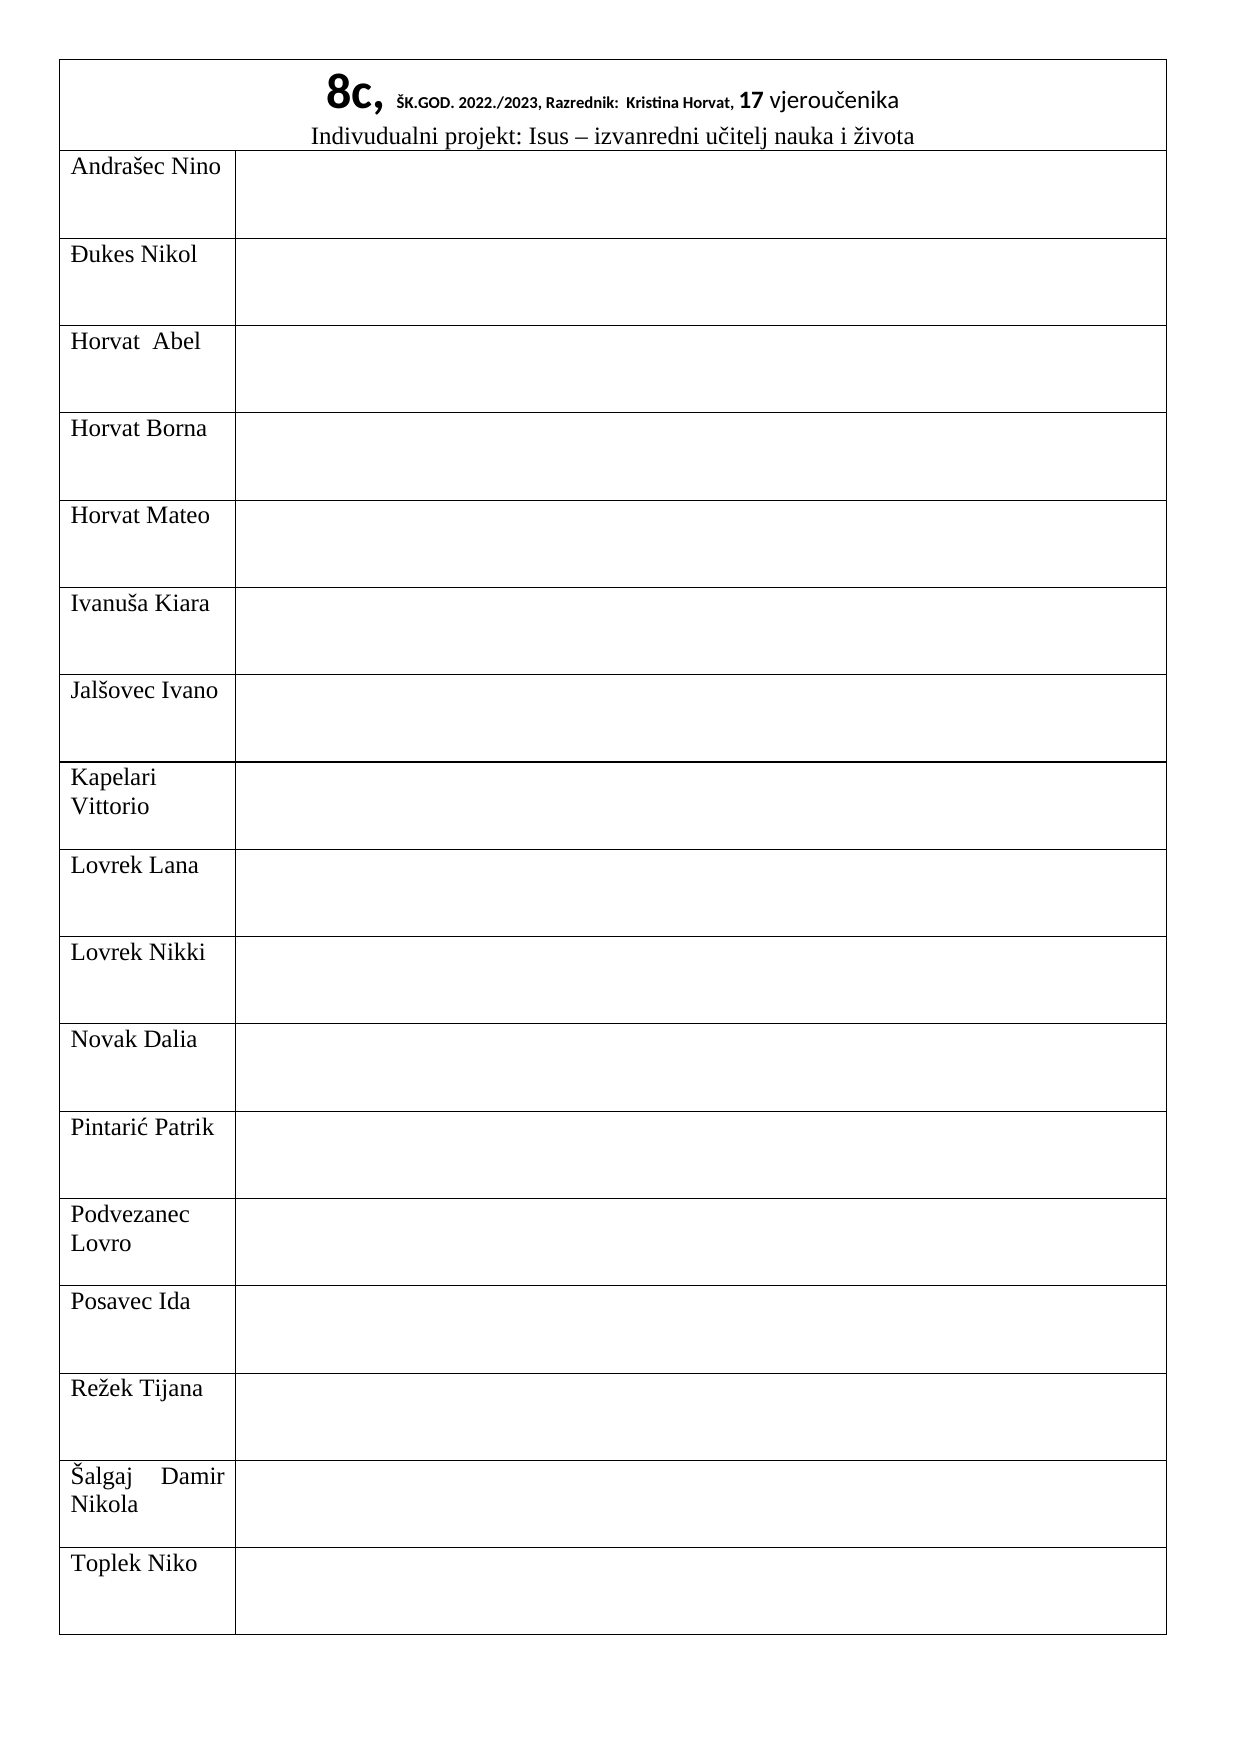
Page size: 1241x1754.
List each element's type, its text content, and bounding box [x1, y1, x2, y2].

table_cell Horvat Mateo [60, 501, 235, 587]
table_cell Lovrek Nikki [60, 937, 235, 1023]
table_cell Lovrek Lana [60, 850, 235, 936]
table_cell Ivanuša Kiara [60, 588, 235, 674]
table_cell [236, 763, 1166, 849]
table_cell [236, 1374, 1166, 1460]
table_cell Kapelari Vittorio [60, 763, 235, 849]
table_cell [236, 1548, 1166, 1634]
table_cell [236, 850, 1166, 936]
table_cell Podvezanec Lovro [60, 1199, 235, 1285]
table_cell [236, 151, 1166, 238]
table_cell [236, 588, 1166, 674]
table_cell Đukes Nikol [60, 239, 235, 325]
table_cell [236, 326, 1166, 412]
table_cell [236, 239, 1166, 325]
table_cell Toplek Niko [60, 1548, 235, 1634]
table_cell Horvat Abel [60, 326, 235, 412]
table_cell [236, 1112, 1166, 1198]
table_cell [236, 1024, 1166, 1111]
table_cell [236, 501, 1166, 587]
table_cell Horvat Borna [60, 413, 235, 499]
table_cell [236, 1286, 1166, 1372]
table_cell Andrašec Nino [60, 151, 235, 238]
table_cell Pintarić Patrik [60, 1112, 235, 1198]
table_cell [236, 937, 1166, 1023]
table_cell [236, 1461, 1166, 1547]
table_cell Režek Tijana [60, 1374, 235, 1460]
table_cell [236, 675, 1166, 761]
table_cell Jalšovec Ivano [60, 675, 235, 761]
table_cell Novak Dalia [60, 1024, 235, 1111]
table_header 8c, ŠK.GOD. 2022./2023, Razrednik: Kristina Horvat, 17 vjeroučenika Indivudualni projekt: Isus – izvanredni učitelj nauka i života [60, 60, 1166, 150]
table_cell Šalgaj Damir Nikola [60, 1461, 235, 1547]
table_cell [236, 413, 1166, 499]
table_cell [236, 1199, 1166, 1285]
table_cell Posavec Ida [60, 1286, 235, 1372]
